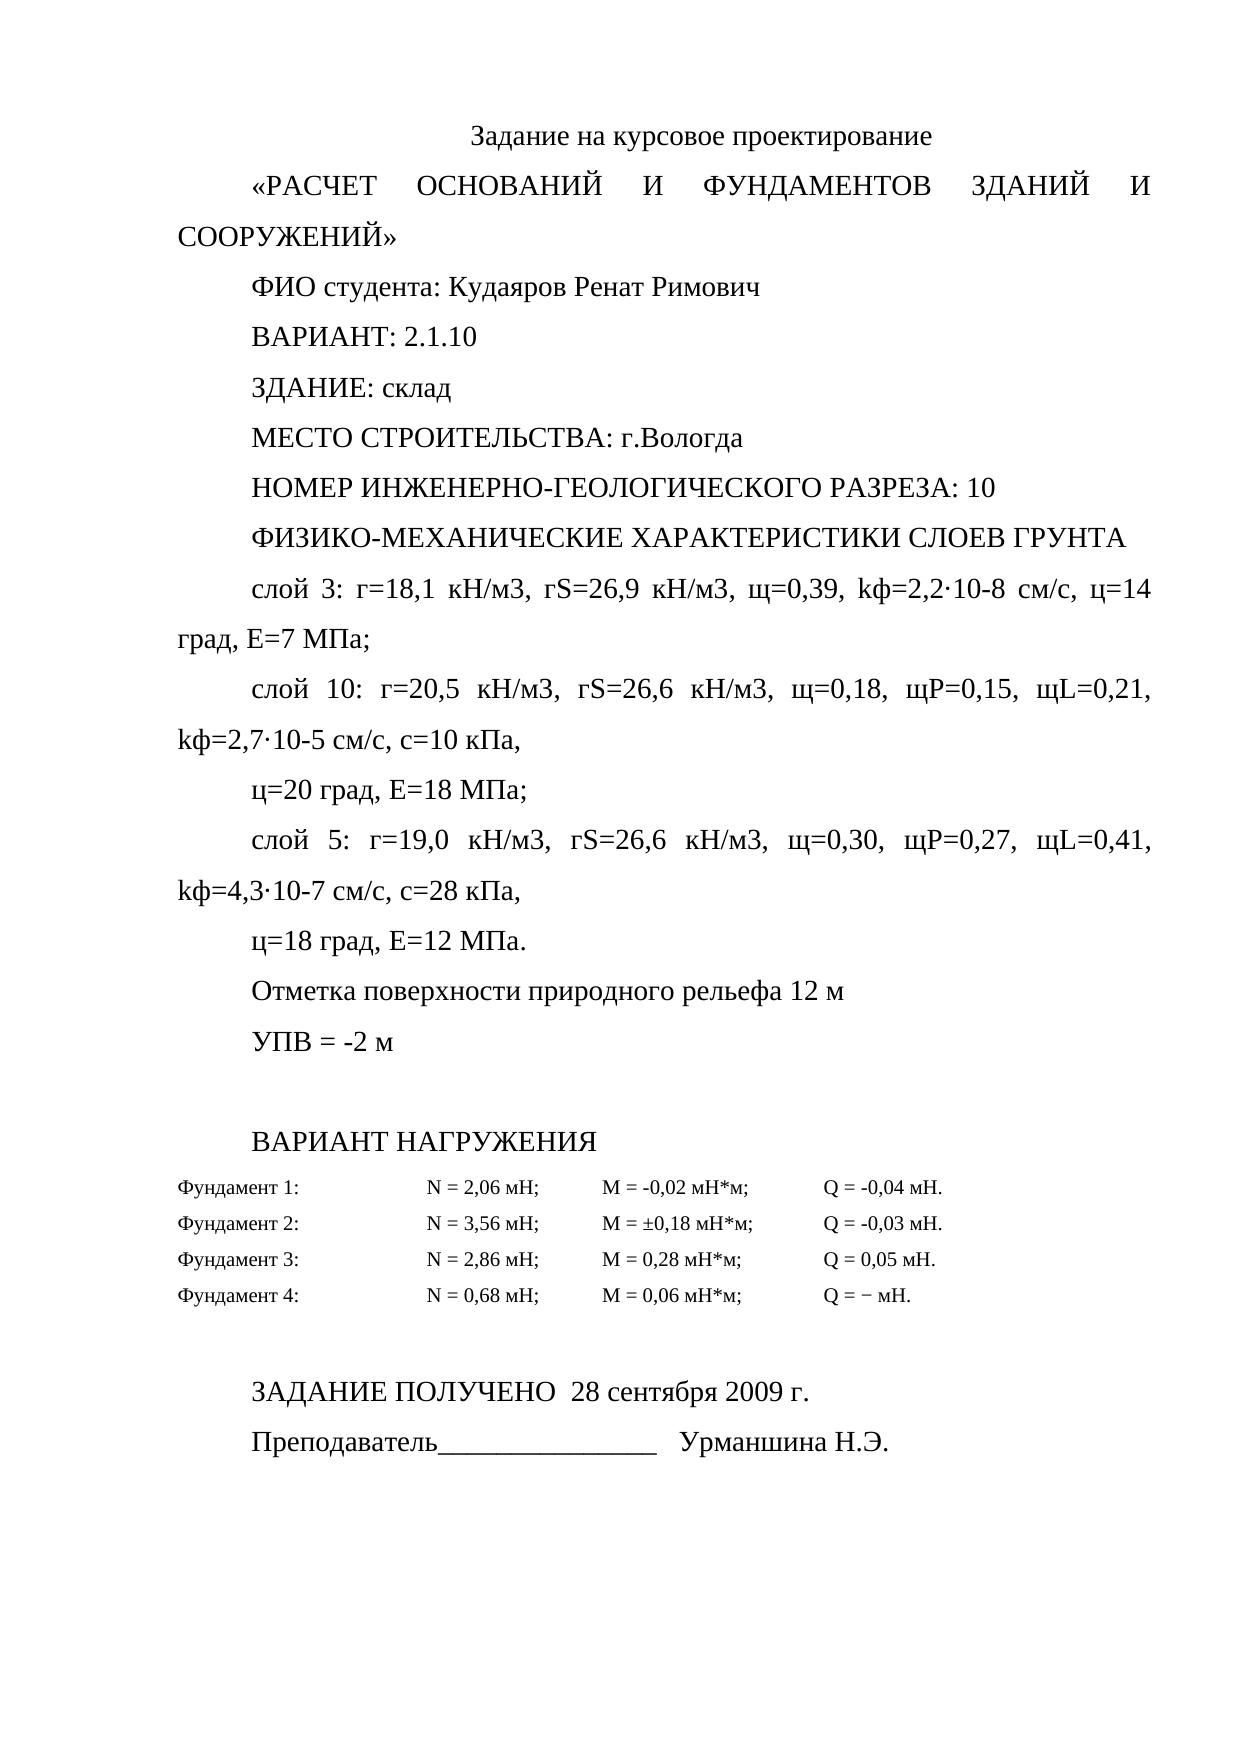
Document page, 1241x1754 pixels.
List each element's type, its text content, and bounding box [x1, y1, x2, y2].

text ВАРИАНТ: 2.1.10 [177, 319, 1152, 353]
text слой 10: г=20,5 кН/м3, гS=26,6 кН/м3, щ=0,18, щP=0,15, щL=0,21, kф=2,7·10-5 см/с, c=10 кПа, [177, 672, 1152, 755]
text ЗДАНИЕ: склад [177, 370, 1152, 403]
text слой 3: г=18,1 кН/м3, гS=26,9 кН/м3, щ=0,39, kф=2,2·10-8 см/с, ц=14 град, Е=7 МПа; [177, 571, 1152, 655]
table_header M = -0,02 мН*м; M = ±0,18 мН*м; M = 0,28 мН*м; M = 0,06 мН*м; [591, 1175, 812, 1323]
text МЕСТО СТРОИТЕЛЬСТВА: г.Вологда [177, 420, 1152, 453]
text ц=20 град, Е=18 МПа; [177, 772, 1152, 806]
text слой 5: г=19,0 кН/м3, гS=26,6 кН/м3, щ=0,30, щP=0,27, щL=0,41, kф=4,3·10-7 см/с, c=28 кПа, [177, 822, 1152, 906]
text ц=18 град, Е=12 МПа. [177, 923, 1152, 957]
text ФИЗИКО-МЕХАНИЧЕСКИЕ ХАРАКТЕРИСТИКИ СЛОЕВ ГРУНТА [177, 521, 1152, 554]
list Задание на курсовое проектирование [177, 118, 1152, 152]
text ФИО студента: Кудаяров Ренат Римович [177, 269, 1152, 303]
text ЗАДАНИЕ ПОЛУЧЕНО 28 сентября 2009 г. [177, 1374, 1152, 1407]
text Отметка поверхности природного рельефа 12 м [177, 973, 1152, 1007]
text «РАСЧЕТ ОСНОВАНИЙ И ФУНДАМЕНТОВ ЗДАНИЙ И СООРУЖЕНИЙ» [177, 168, 1152, 252]
text ВАРИАНТ НАГРУЖЕНИЯ [177, 1124, 1152, 1158]
text Преподаватель_______________ Урманшина Н.Э. [177, 1424, 1152, 1458]
text УПВ = -2 м [177, 1024, 1152, 1057]
table_header N = 2,06 мН; N = 3,56 мН; N = 2,86 мН; N = 0,68 мН; [415, 1175, 591, 1323]
table_header Q = -0,04 мН. Q = -0,03 мН. Q = 0,05 мН. Q = − мН. [812, 1175, 989, 1323]
table_header Фундамент 1: Фундамент 2: Фундамент 3: Фундамент 4: [166, 1175, 415, 1323]
text НОМЕР ИНЖЕНЕРНО-ГЕОЛОГИЧЕСКОГО РАЗРЕЗА: 10 [177, 470, 1152, 504]
